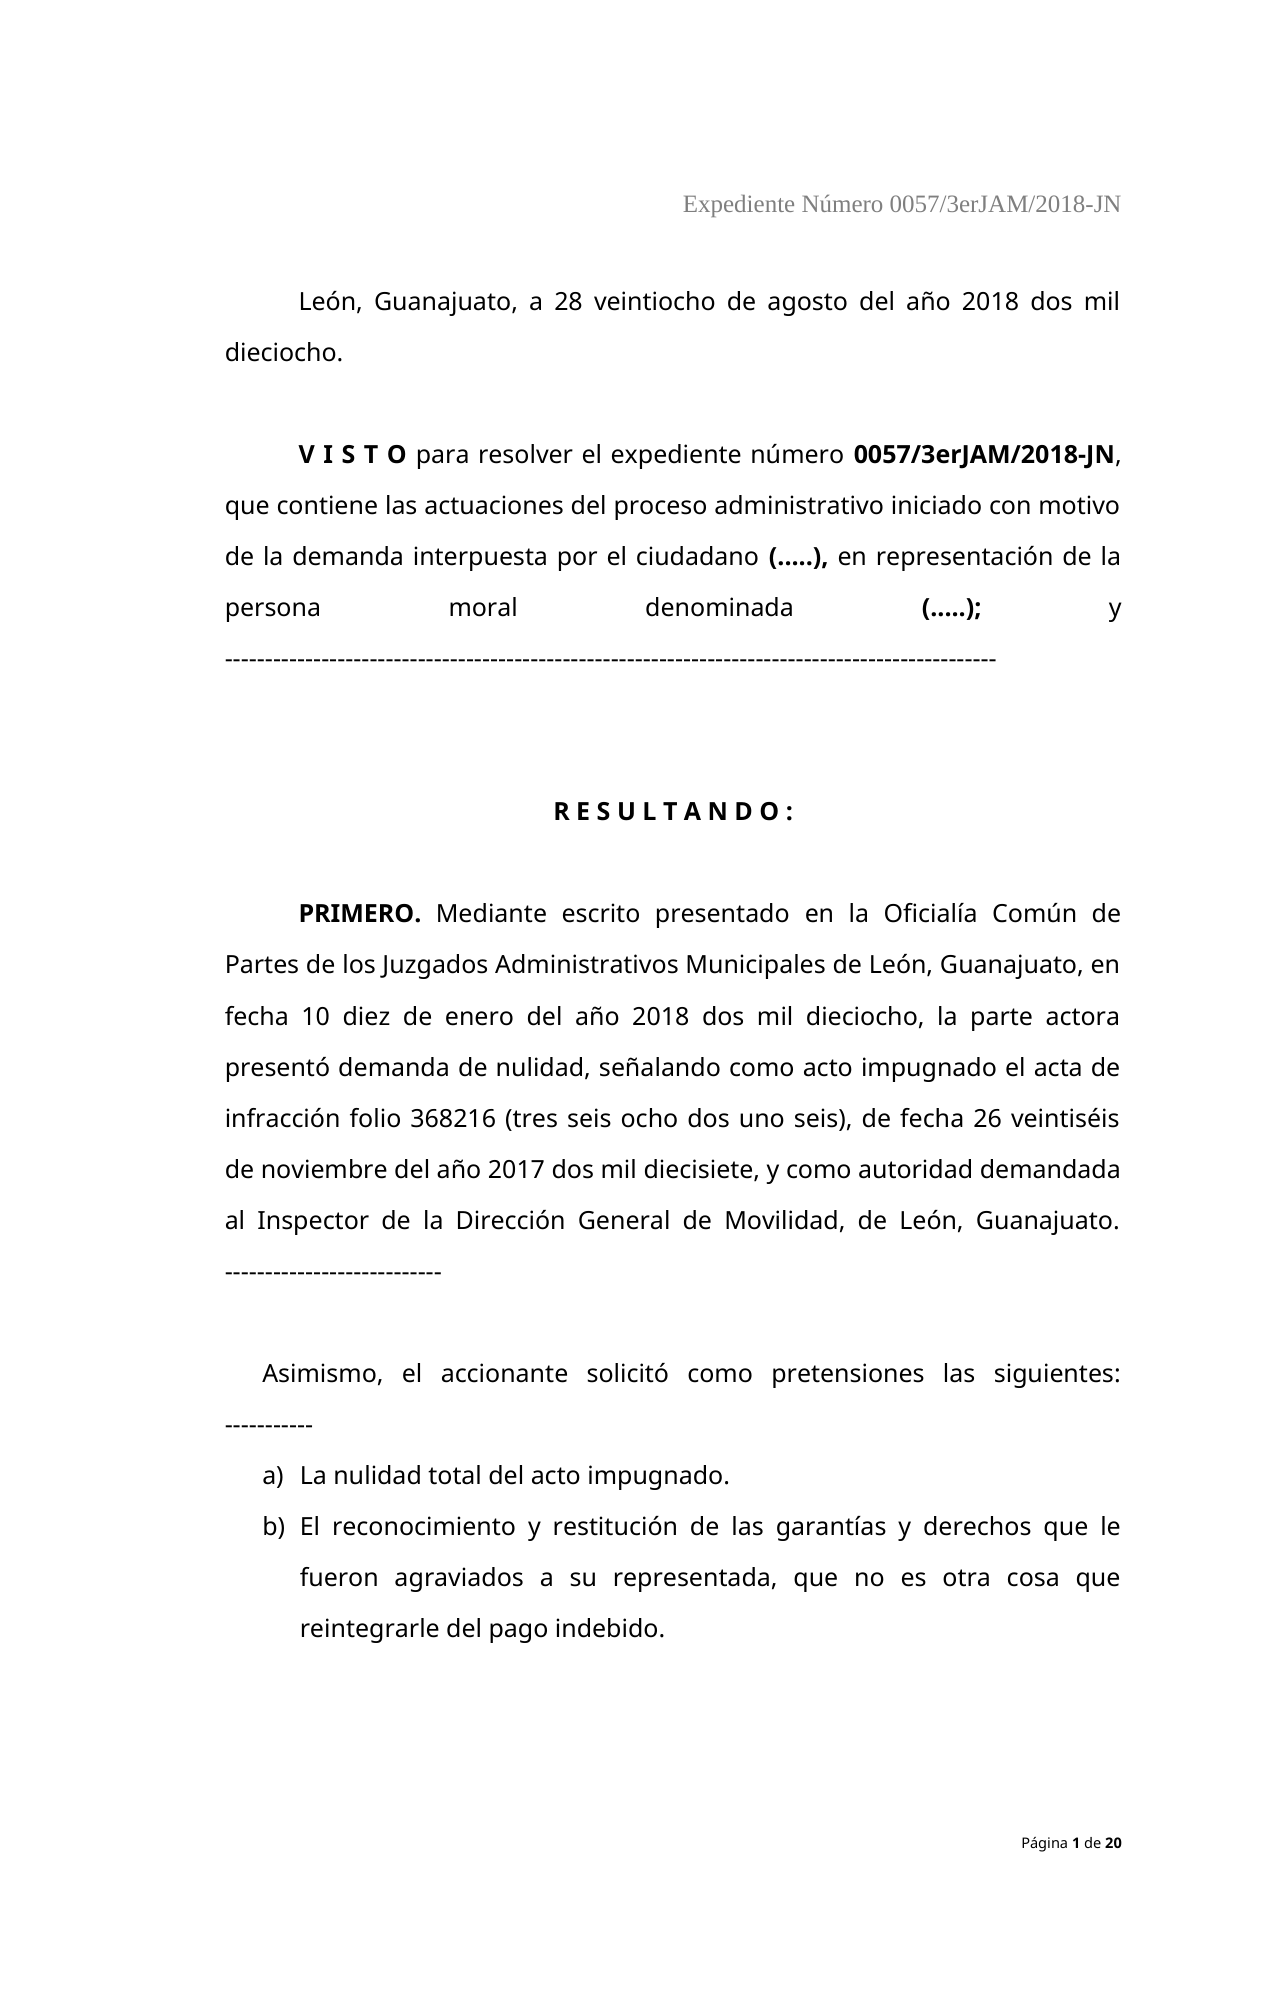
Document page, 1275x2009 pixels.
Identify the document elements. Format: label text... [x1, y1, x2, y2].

list El reconocimiento y restitución de las garantías y derechos que le fueron agraviados a su representada, que no es otra cosa que reintegrarle del pago indebido. [262, 1508, 1121, 1645]
text León, Guanajuato, a 28 veintiocho de agosto del año 2018 dos mil dieciocho. [224, 283, 1121, 369]
text PRIMERO. Mediante escrito presentado en la Oficialía Común de Partes de los Juzgados Administrativos Municipales de León, Guanajuato, en fecha 10 diez de enero del año 2018 dos mil dieciocho, la parte actora presentó demanda de nulidad, señalando como acto impugnado el acta de infracción folio 368216 (tres seis ocho dos uno seis), de fecha 26 veintiséis de noviembre del año 2017 dos mil diecisiete, y como autoridad demandada al Inspector de la Dirección General de Movilidad, de León, Guanajuato. --------------------------- [224, 896, 1121, 1287]
text Asimismo, el accionante solicitó como pretensiones las siguientes: ----------- [224, 1355, 1121, 1441]
list La nulidad total del acto impugnado. [262, 1457, 1121, 1492]
text V I S T O para resolver el expediente número 0057/3erJAM/2018-JN, que contiene las actuaciones del proceso administrativo iniciado con motivo de la demanda interpuesta por el ciudadano (.....), en representación de la persona moral denominada (.....); y ------------------------------------------------------------------------------------------------ [224, 437, 1121, 675]
text R E S U L T A N D O : [224, 794, 1121, 828]
